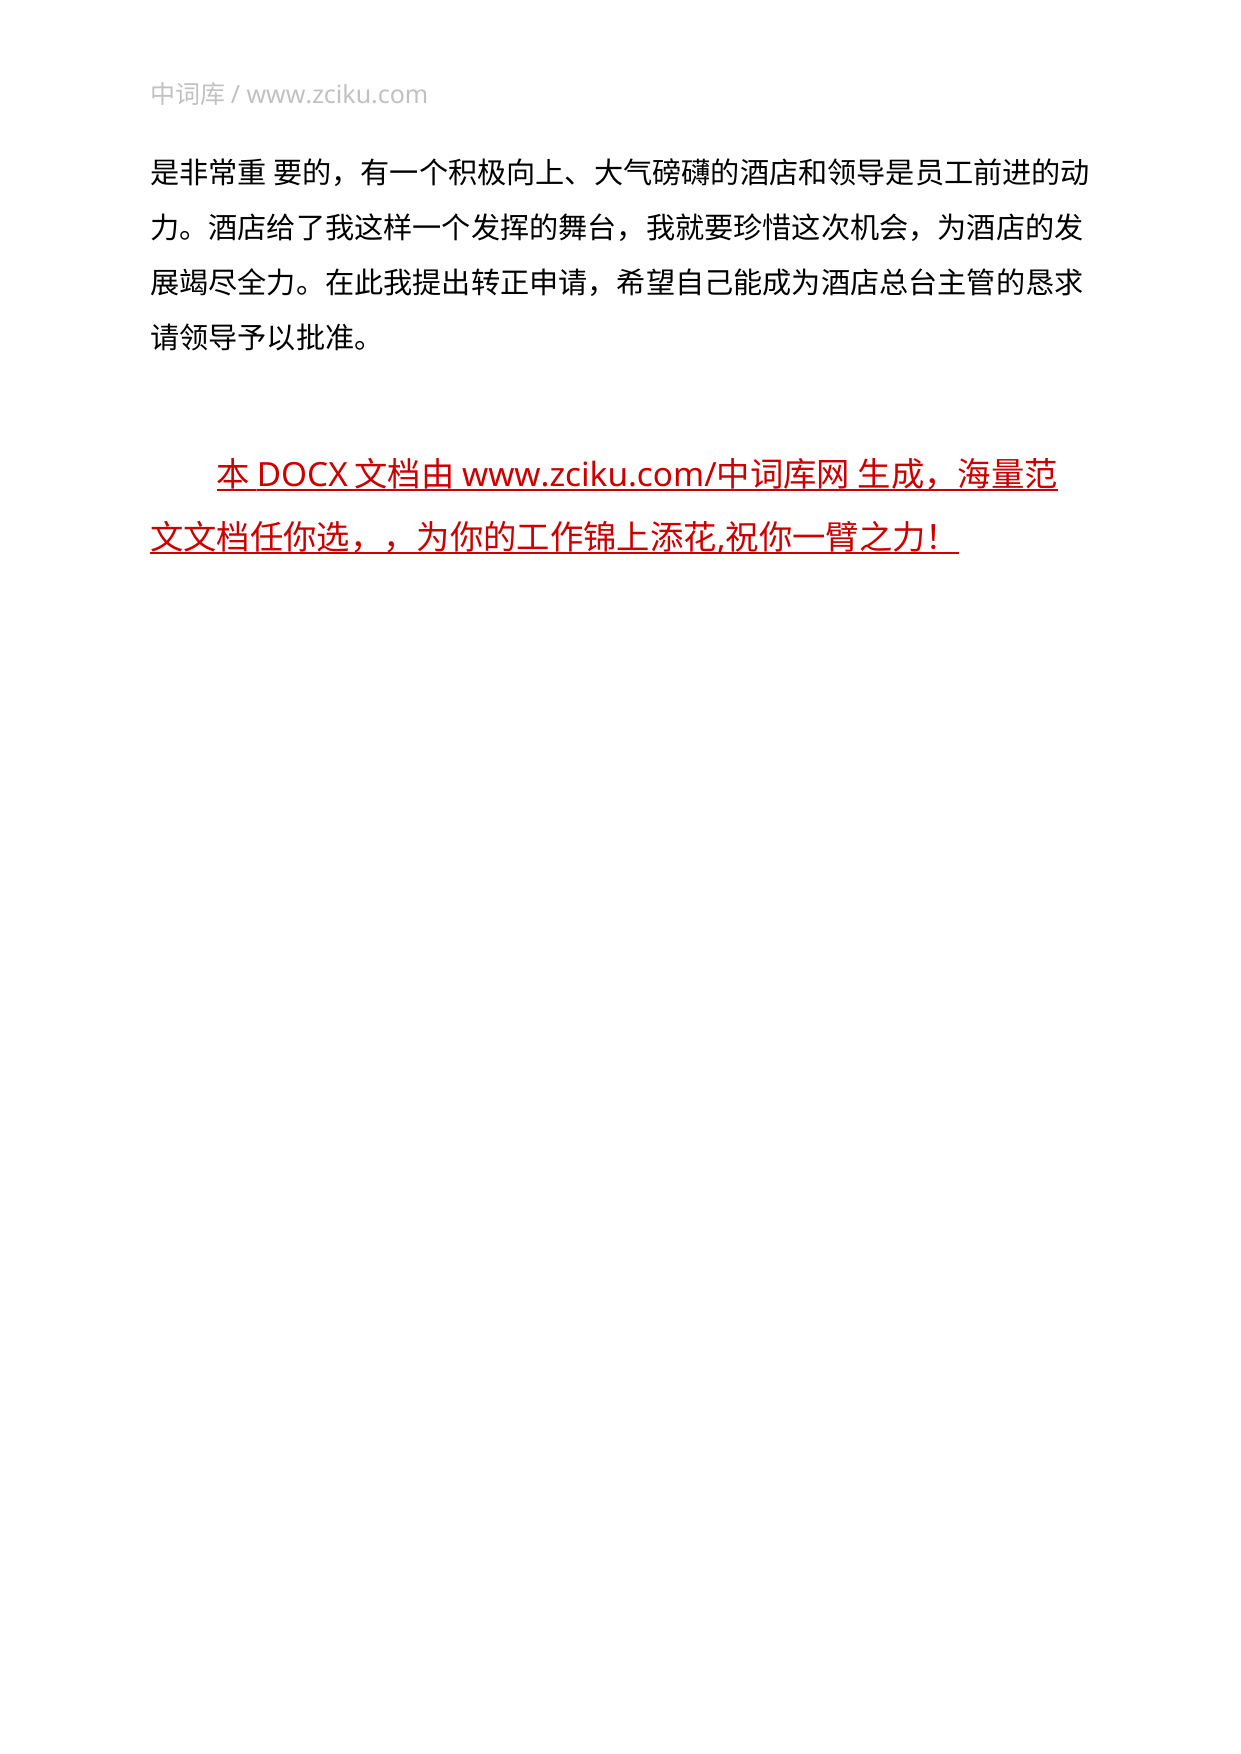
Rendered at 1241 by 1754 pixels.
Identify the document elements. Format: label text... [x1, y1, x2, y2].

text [150, 150, 1090, 357]
text 本DOCX文档由 www.zciku.com/中词库网 生成，海量范文文档任你选，，为你的工作锦上添花,祝你一臂之力！ [150, 448, 1090, 559]
